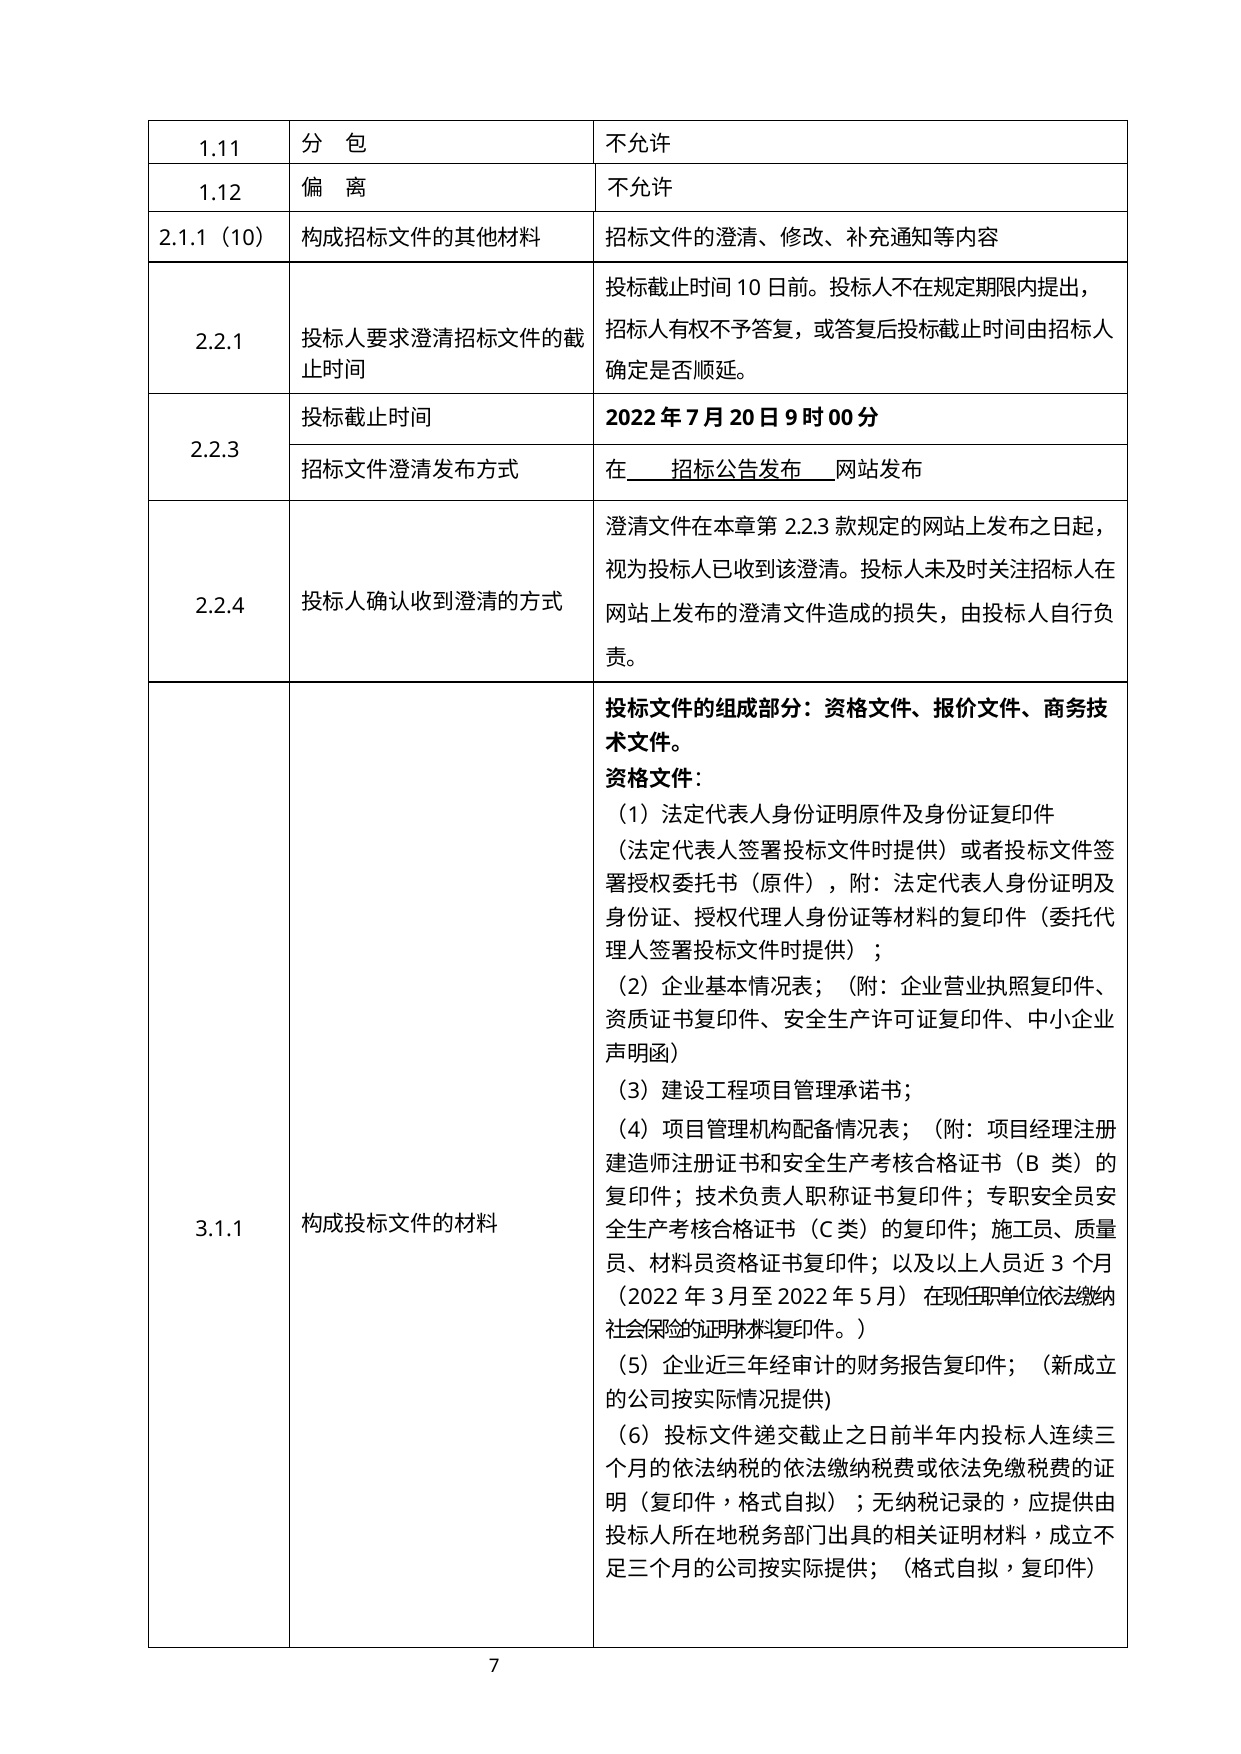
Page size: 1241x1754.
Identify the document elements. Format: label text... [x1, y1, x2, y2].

table_cell 2.1.1（10） [149, 212, 289, 261]
table_cell 招标文件的澄清、修改、补充通知等内容 [594, 212, 1127, 261]
table_cell 2022年7月20日9时00分 [594, 394, 1127, 443]
table_cell 构成招标文件的其他材料 [290, 212, 593, 261]
table_cell 不允许 [596, 164, 1127, 211]
table_cell 投标人确认收到澄清的方式 [290, 501, 593, 681]
table_cell 构成投标文件的材料 [290, 683, 593, 1647]
table_cell 偏 离 [290, 164, 595, 211]
table_cell 招标文件澄清发布方式 [290, 445, 593, 500]
table_cell 澄清文件在本章第 2.2.3 款规定的网站上发布之日起，视为投标人已收到该澄清。投标人未及时关注招标人在网站上发布的澄清文件造成的损失，由投标人自行负责。 [594, 501, 1127, 681]
table_cell 不允许 [594, 121, 1127, 163]
table_cell 投标截止时间 10 日前。投标人不在规定期限内提出，招标人有权不予答复，或答复后投标截止时间由招标人确定是否顺延。 [594, 263, 1127, 393]
table_cell 在 招标公告发布 网站发布 [594, 445, 1127, 500]
table_cell 2.2.3 [149, 394, 289, 500]
table_cell 1.12 [149, 164, 289, 211]
table_cell 2.2.4 [149, 501, 289, 681]
table_cell 1.11 [149, 121, 289, 163]
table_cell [594, 683, 1127, 1647]
table_cell 2.2.1 [149, 263, 289, 393]
table_cell 3.1.1 [149, 683, 289, 1647]
table_cell 投标截止时间 [290, 394, 593, 443]
table_cell 分 包 [290, 121, 593, 163]
table_cell 投标人要求澄清招标文件的截止时间 [290, 263, 593, 393]
